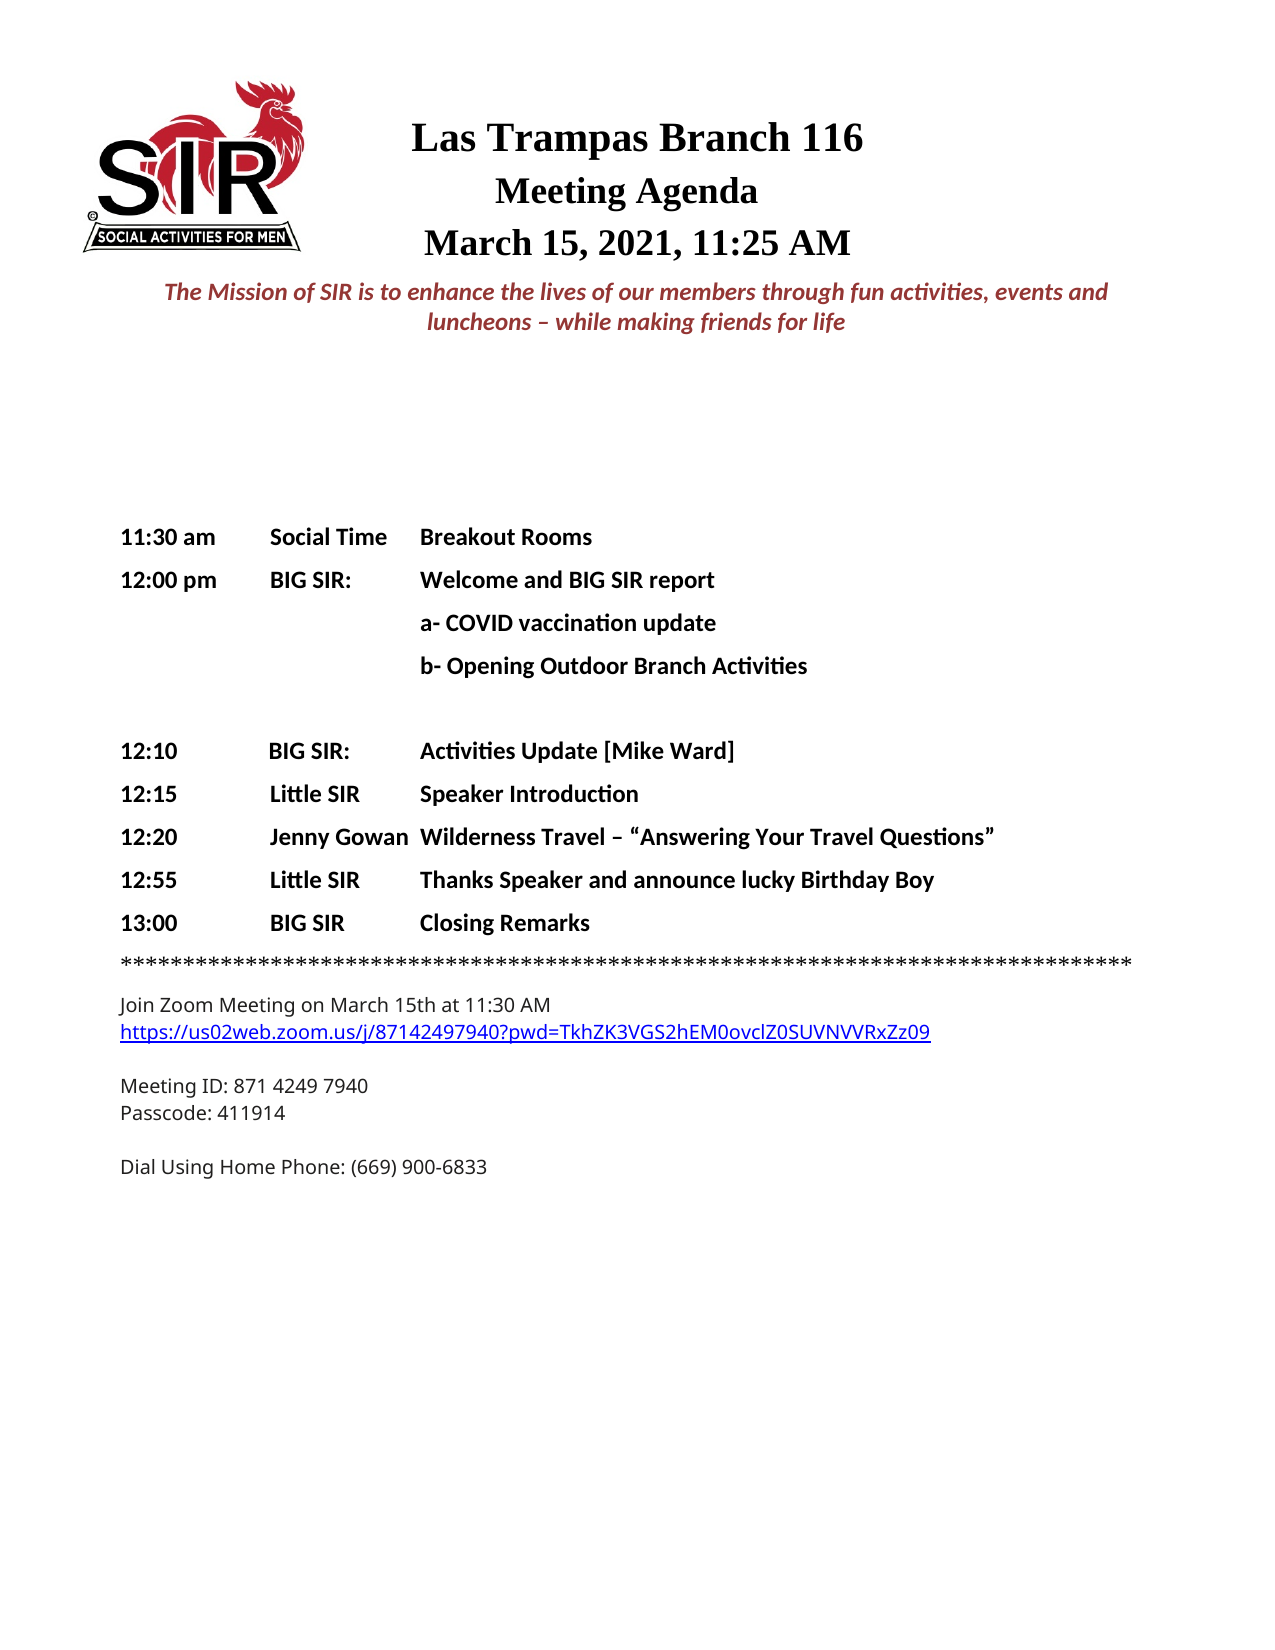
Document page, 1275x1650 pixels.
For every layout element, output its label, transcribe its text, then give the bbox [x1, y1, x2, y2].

text Las Trampas Branch 116 [120, 112, 1155, 160]
text Meeting ID: 871 4249 7940 [120, 1072, 1155, 1099]
text The Mission of SIR is to enhance the lives of our members through fun activities, events and luncheons – while making friends for life [120, 276, 1155, 337]
text 12:10 BIG SIR: Activities Update [Mike Ward] [120, 735, 1155, 765]
text https://us02web.zoom.us/j/87142497940?pwd=TkhZK3VGS2hEM0ovclZ0SUVNVVRxZz09 [120, 1018, 1155, 1045]
text Passcode: 411914 [120, 1099, 1155, 1126]
picture [82, 75, 308, 255]
text Meeting Agenda [420, 169, 1155, 212]
text a- COVID vaccination update [120, 607, 1155, 638]
text ********************************************************************************* [120, 950, 1155, 979]
text 12:15 Little SIR Speaker Introduction [120, 778, 1155, 808]
text 12:55 Little SIR Thanks Speaker and announce lucky Birthday Boy [120, 864, 1155, 894]
text March 15, 2021, 11:25 AM [120, 220, 1155, 263]
text 12:00 pm BIG SIR: Welcome and BIG SIR report [120, 564, 1155, 595]
text Dial Using Home Phone: (669) 900-6833 [120, 1153, 1155, 1180]
text 13:00 BIG SIR Closing Remarks [120, 907, 1155, 937]
text 12:20 Jenny Gowan Wilderness Travel – “Answering Your Travel Questions” [120, 821, 1155, 851]
text b- Opening Outdoor Branch Activities [120, 651, 1155, 681]
text Join Zoom Meeting on March 15th at 11:30 AM [120, 991, 1155, 1018]
text 11:30 am Social Time Breakout Rooms [120, 521, 1155, 552]
